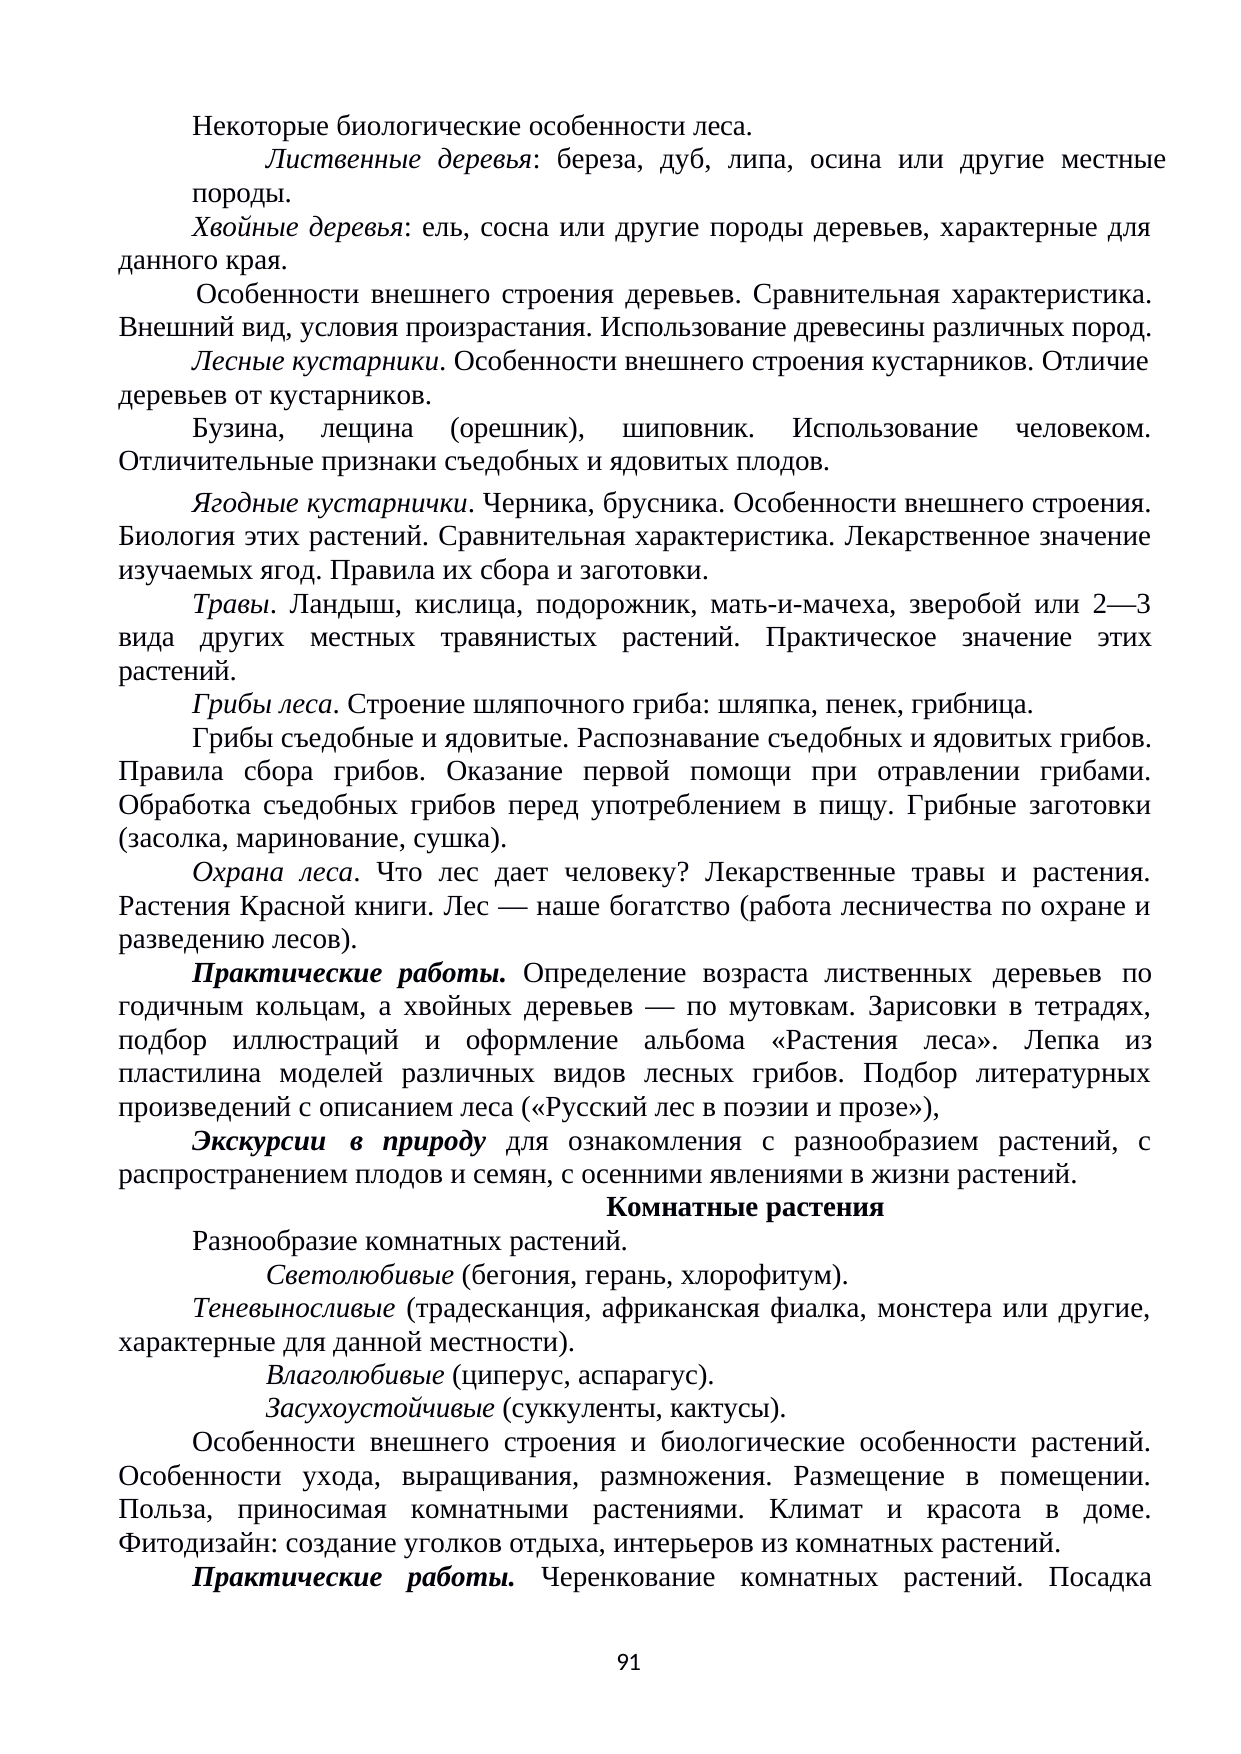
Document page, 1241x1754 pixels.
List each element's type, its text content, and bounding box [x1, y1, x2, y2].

text Теневыносливые (традесканция, африканская фиалка, монстера или другие, характерные для данной местности). [118, 1290, 1151, 1357]
text Бузина, лещина (орешник), шиповник. Использование человеком. [192, 410, 1166, 444]
text Лесные кустарники. Особенности внешнего строения кустарников. Отличие деревьев от кустарников. [118, 343, 1166, 410]
text Хвойные деревья: ель, сосна или другие породы деревьев, характерные для данного края. [118, 209, 1152, 276]
text Ягодные кустарнички. Черника, брусника. Особенности внешнего строения. Биология этих растений. Сравнительная характеристика. Лекарственное значение изучаемых ягод. Правила их сбора и заготовки. [118, 485, 1152, 586]
text Экскурсии в природу для ознакомления с разнообразием растений, с распространением плодов и семян, с осенними явлениями в жизни растений. [118, 1123, 1152, 1190]
text Травы. Ландыш, кислица, подорожник, мать-и-мачеха, зверобой или 2—3 вида других местных травянистых растений. Практическое значение этих растений. [118, 586, 1152, 686]
text Лиственные деревья: береза, дуб, липа, осина или другие местные породы. [192, 142, 1166, 209]
text Некоторые биологические особенности леса. [192, 108, 1166, 142]
text Светолюбивые (бегония, герань, хлорофитум). [192, 1257, 1166, 1290]
text Разнообразие комнатных растений. [192, 1223, 1166, 1257]
text Отличительные признаки съедобных и ядовитых плодов. [118, 444, 1166, 477]
text Грибы съедобные и ядовитые. Распознавание съедобных и ядовитых грибов. Правила сбора грибов. Оказание первой помощи при отравлении грибами. Обработка съедобных грибов перед употреблением в пищу. Грибные заготовки (засолка, маринование, сушка). [118, 720, 1152, 854]
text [118, 1559, 1152, 1592]
text Практические работы. Определение возраста лиственных деревьев по годичным кольцам, а хвойных деревьев — по мутовкам. Зарисовки в тетрадях, подбор иллюстраций и оформление альбома «Растения леса». Лепка из пластилина моделей различных видов лесных грибов. Подбор литературных произведений с описанием леса («Русский лес в поэзии и прозе»), [118, 955, 1152, 1123]
subtitle Комнатные растения [532, 1190, 1166, 1223]
text Засухоустойчивые (суккуленты, кактусы). [192, 1391, 1166, 1424]
text Охрана леса. Что лес дает человеку? Лекарственные травы и растения. Растения Красной книги. Лес — наше богатство (работа лесничества по охране и разведению лесов). [118, 854, 1151, 955]
text Особенности внешнего строения и биологические особенности растений. Особенности ухода, выращивания, размножения. Размещение в помещении. Польза, приносимая комнатными растениями. Климат и красота в доме. Фитодизайн: создание уголков отдыха, интерьеров из комнатных растений. [118, 1424, 1152, 1559]
text Особенности внешнего строения деревьев. Сравнительная характеристика. Внешний вид, условия произрастания. Использование древесины различных пород. [118, 276, 1152, 343]
text Влаголюбивые (циперус, аспарагус). [192, 1357, 1166, 1391]
text Грибы леса. Строение шляпочного гриба: шляпка, пенек, грибница. [192, 686, 1166, 720]
